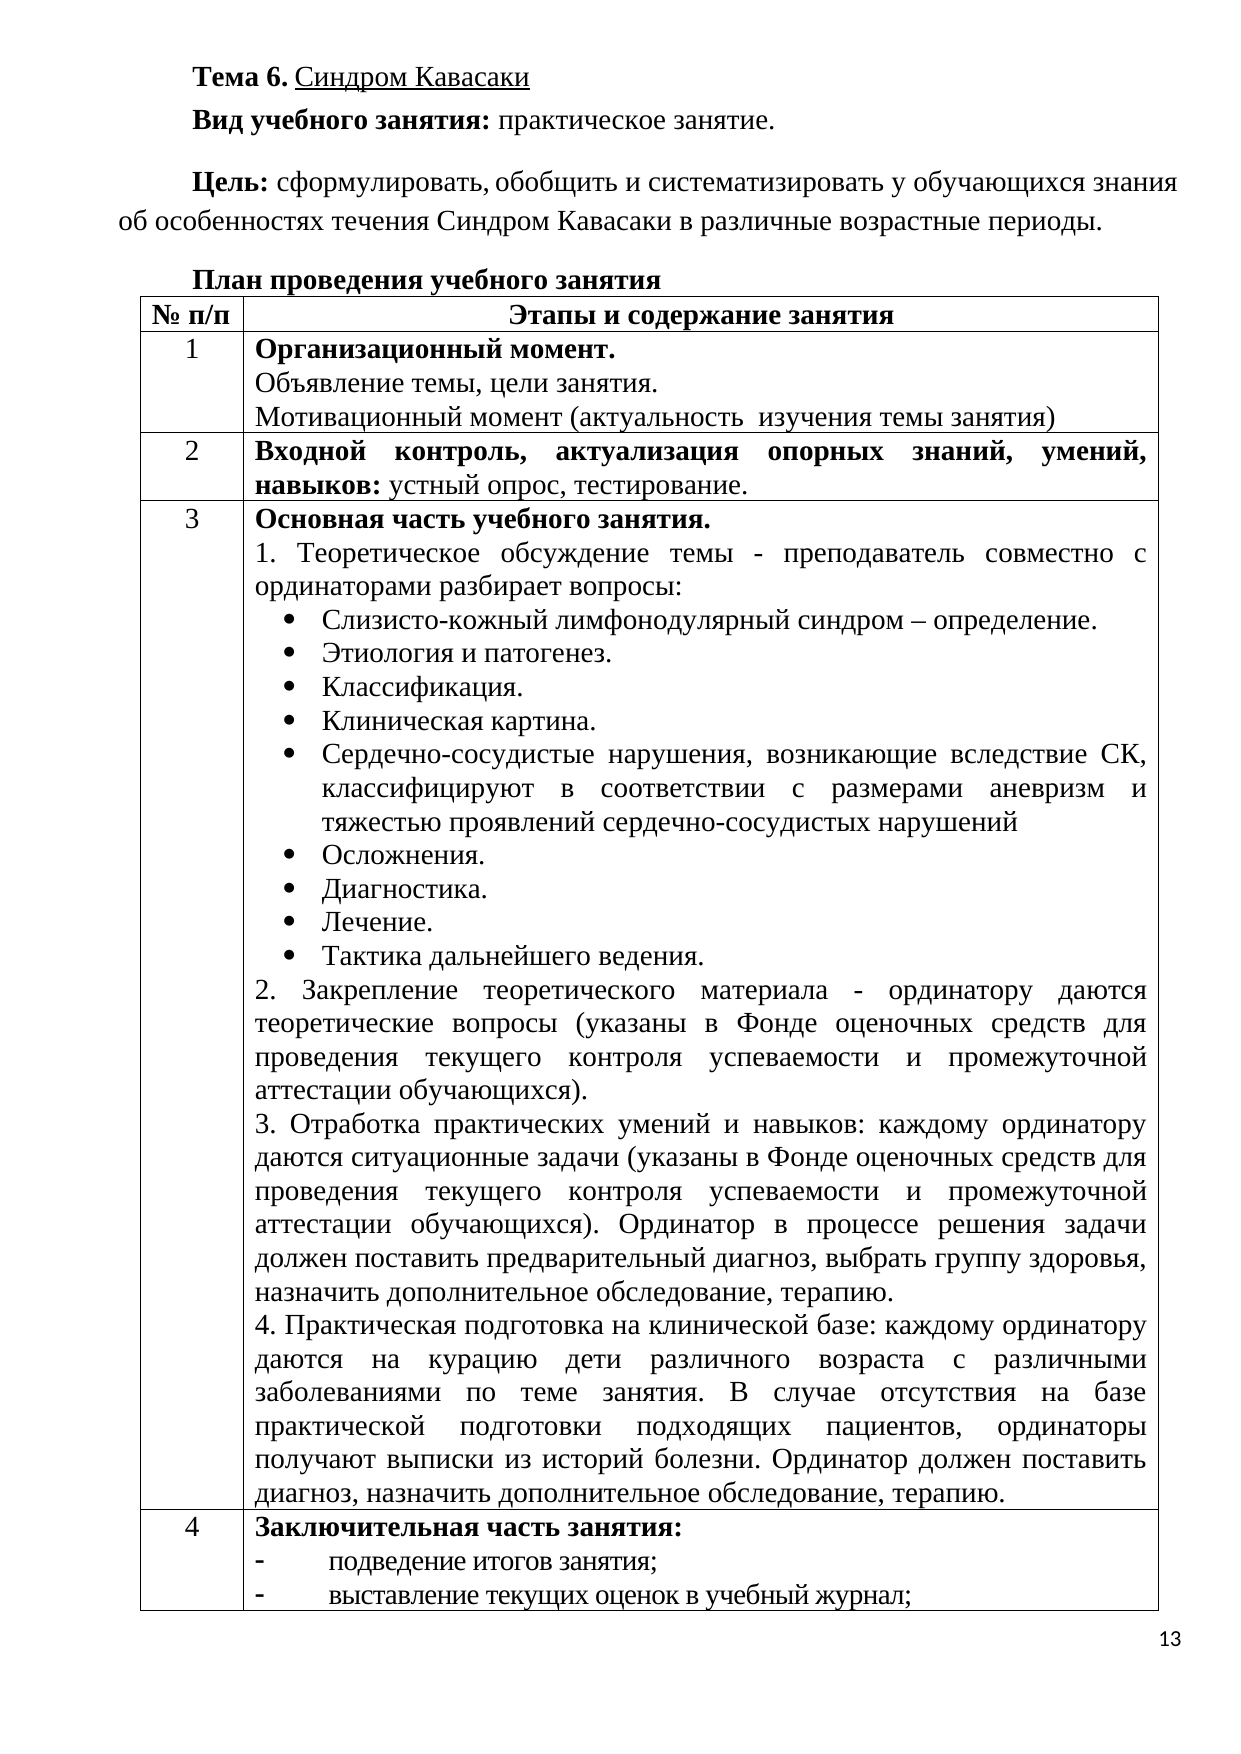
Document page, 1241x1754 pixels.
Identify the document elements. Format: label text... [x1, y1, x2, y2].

table_cell Организационный момент. Объявление темы, цели занятия. Мотивационный момент (актуальность изучения темы занятия) [244, 332, 1158, 432]
table_cell 3 [141, 501, 243, 1508]
table_cell 1 [141, 332, 243, 432]
table_cell 4 [141, 1510, 243, 1610]
table_cell Основная часть учебного занятия. 1. Теоретическое обсуждение темы - преподаватель совместно с ординаторами разбирает вопросы: Слизисто-кожный лимфонодулярный синдром – определение. Этиология и патогенез. Классификация. Клиническая картина. Сердечно-сосудистые нарушения, возникающие вследствие СК, классифицируют в соответствии с размерами аневризм и тяжестью проявлений сердечно-сосудистых нарушений Осложнения. Диагностика. Лечение. Тактика дальнейшего ведения. 2. Закрепление теоретического материала - ординатору даются теоретические вопросы (указаны в Фонде оценочных средств для проведения текущего контроля успеваемости и промежуточной аттестации обучающихся). 3. Отработка практических умений и навыков: каждому ординатору даются ситуационные задачи (указаны в Фонде оценочных средств для проведения текущего контроля успеваемости и промежуточной аттестации обучающихся). Ординатор в процессе решения задачи должен поставить предварительный диагноз, выбрать группу здоровья, назначить дополнительное обследование, терапию. 4. Практическая подготовка на клинической базе: каждому ординатору даются на курацию дети различного возраста с различными заболеваниями по теме занятия. В случае отсутствия на базе практической подготовки подходящих пациентов, ординаторы получают выписки из историй болезни. Ординатор должен поставить диагноз, назначить дополнительное обследование, терапию. [244, 501, 1158, 1508]
text План проведения учебного занятия [118, 262, 1181, 296]
table_header Этапы и содержание занятия [244, 297, 1158, 331]
table_cell 2 [141, 433, 243, 500]
text Вид учебного занятия: практическое занятие. [118, 102, 1181, 136]
text Цель: сформулировать, обобщить и систематизировать у обучающихся знания об особенностях течения Синдром Кавасаки в различные возрастные периоды. [118, 164, 1181, 237]
table_cell Входной контроль, актуализация опорных знаний, умений, навыков: устный опрос, тестирование. [244, 433, 1158, 500]
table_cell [244, 1510, 1158, 1610]
table_header № п/п [141, 297, 243, 331]
text Тема 6. Синдром Кавасаки [118, 59, 1181, 93]
